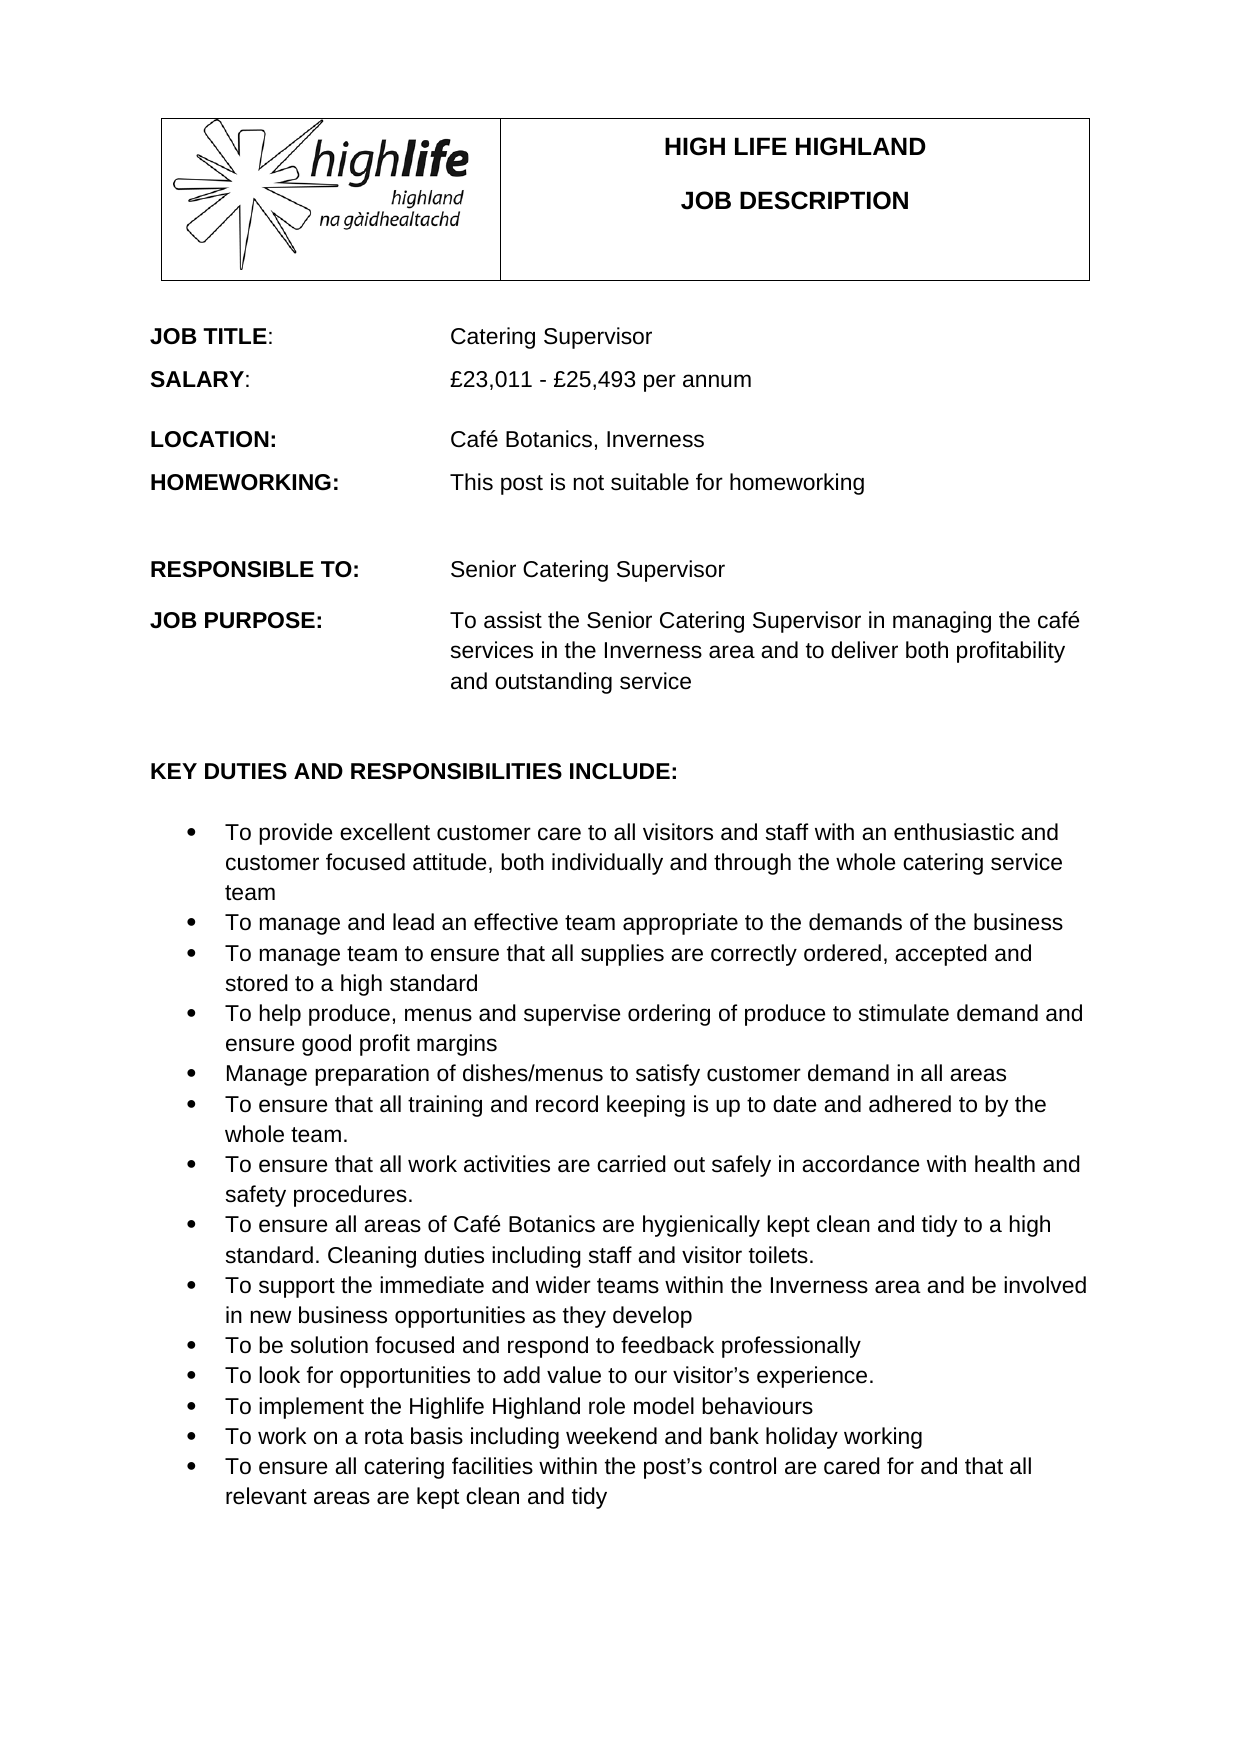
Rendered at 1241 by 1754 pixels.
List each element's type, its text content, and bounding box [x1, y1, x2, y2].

list To ensure that all work activities are carried out safely in accordance with health and safety procedures. [187, 1151, 1090, 1208]
list To ensure that all training and record keeping is up to date and adhered to by the whole team. [187, 1091, 1090, 1147]
list Manage preparation of dishes/menus to satisfy customer demand in all areas [187, 1060, 1090, 1087]
list To work on a rota basis including weekend and bank holiday working [187, 1423, 1090, 1449]
list To help produce, menus and supervise ordering of produce to stimulate demand and ensure good profit margins [187, 1000, 1090, 1057]
text RESPONSIBLE TO: Senior Catering Supervisor [150, 556, 1090, 583]
picture [173, 119, 469, 270]
list To be solution focused and respond to feedback professionally [187, 1332, 1090, 1359]
list To manage team to ensure that all supplies are correctly ordered, accepted and stored to a high standard [187, 939, 1090, 996]
text HOMEWORKING: This post is not suitable for homeworking [150, 469, 1090, 496]
text KEY DUTIES AND RESPONSIBILITIES INCLUDE: [150, 758, 1090, 785]
text JOB TITLE: Catering Supervisor [150, 323, 1090, 350]
table_header HIGH LIFE HIGHLAND JOB DESCRIPTION [501, 119, 1089, 279]
list To ensure all areas of Café Botanics are hygienically kept clean and tidy to a high standard. Cleaning duties including staff and visitor toilets. [187, 1211, 1090, 1268]
list To support the immediate and wider teams within the Inverness area and be involved in new business opportunities as they develop [187, 1272, 1090, 1328]
list To manage and lead an effective team appropriate to the demands of the business [187, 909, 1090, 936]
table_header [162, 119, 500, 279]
text LOCATION: Café Botanics, Inverness [150, 426, 1090, 453]
text JOB PURPOSE: To assist the Senior Catering Supervisor in managing the café services in the Inverness area and to deliver both profitability and outstanding service [150, 607, 1090, 694]
list To look for opportunities to add value to our visitor’s experience. [187, 1362, 1090, 1389]
list To ensure all catering facilities within the post’s control are cared for and that all relevant areas are kept clean and tidy [187, 1453, 1090, 1510]
list To implement the Highlife Highland role model behaviours [187, 1393, 1090, 1419]
text SALARY: £23,011 - £25,493 per annum [150, 366, 1090, 392]
list To provide excellent customer care to all visitors and staff with an enthusiastic and customer focused attitude, both individually and through the whole catering service team [187, 819, 1090, 906]
